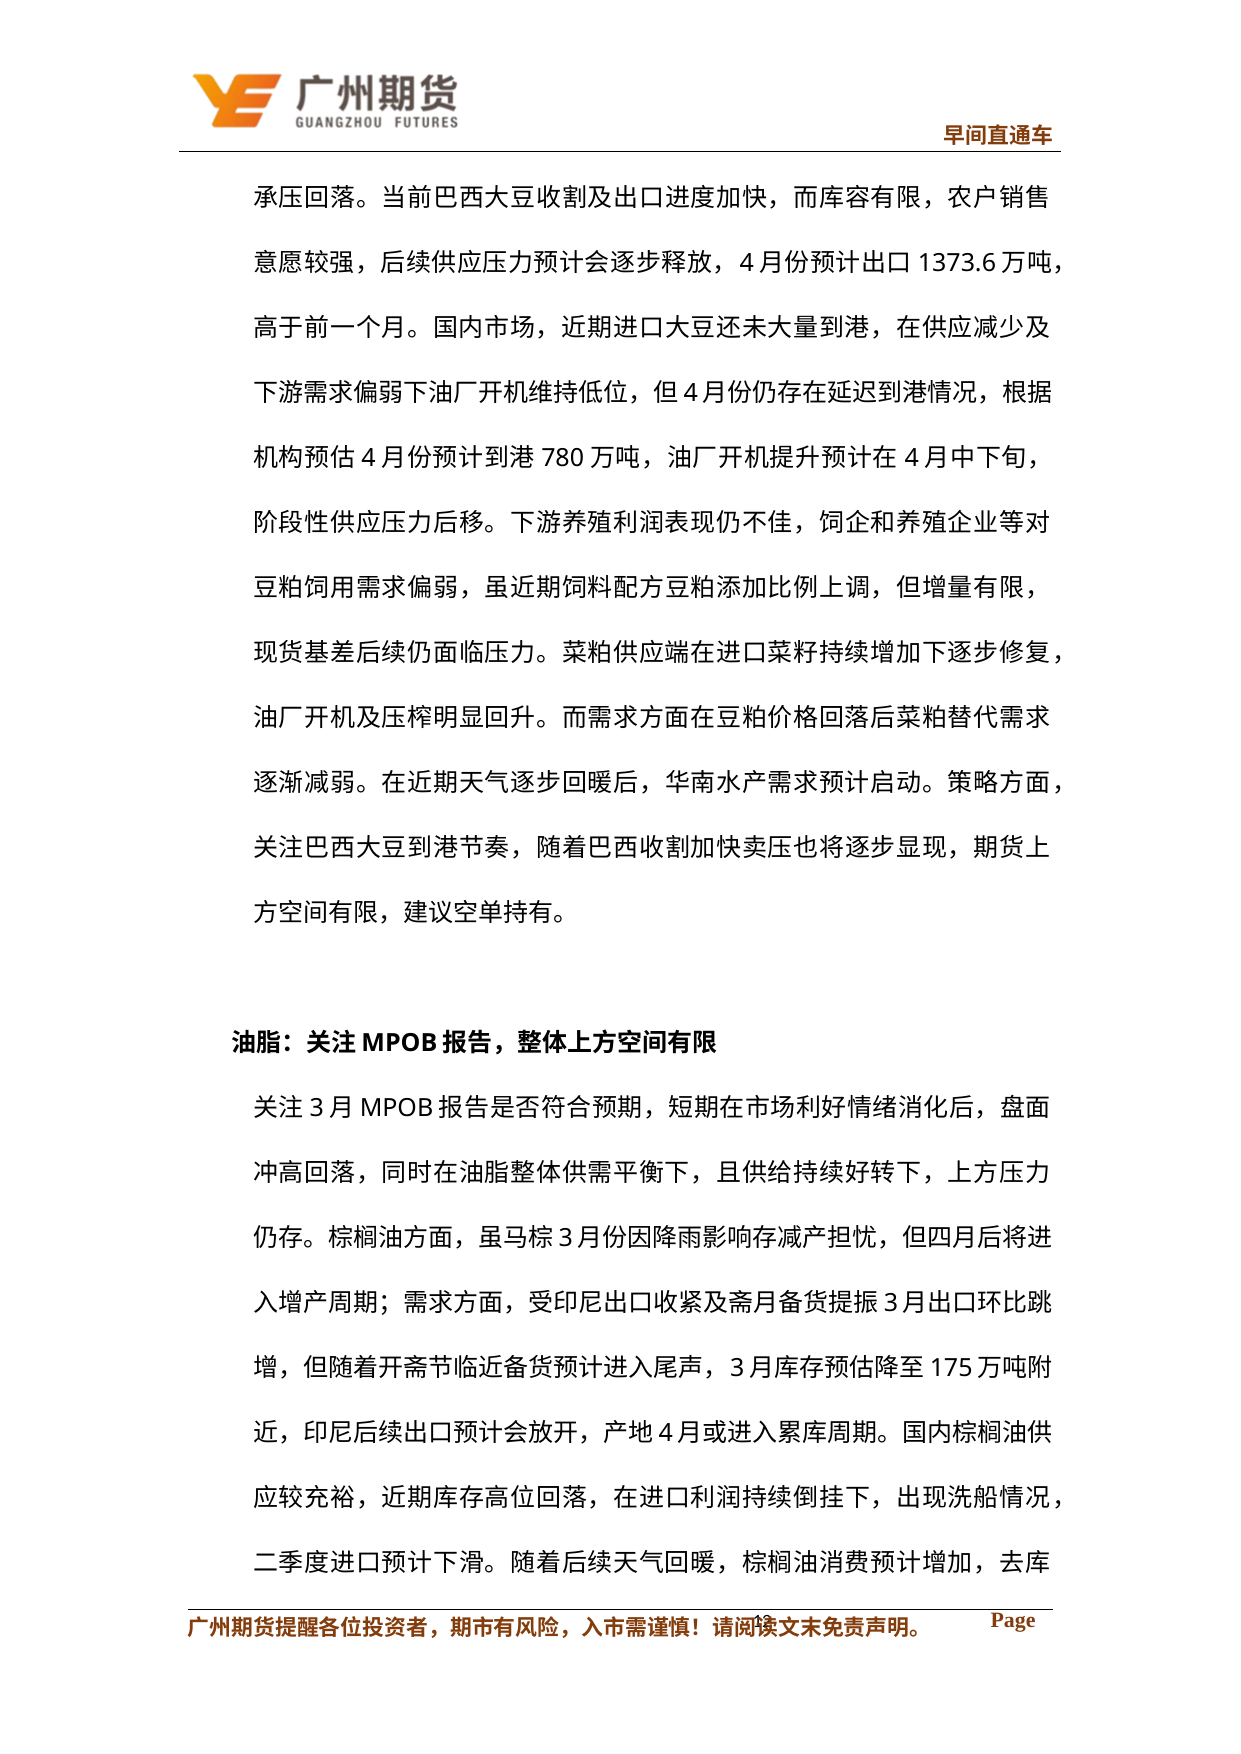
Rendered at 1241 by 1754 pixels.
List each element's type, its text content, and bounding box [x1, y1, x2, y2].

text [253, 163, 1053, 943]
picture [187, 61, 479, 139]
text 油脂：关注MPOB报告，整体上方空间有限 [231, 1008, 1053, 1073]
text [253, 1073, 1053, 1593]
